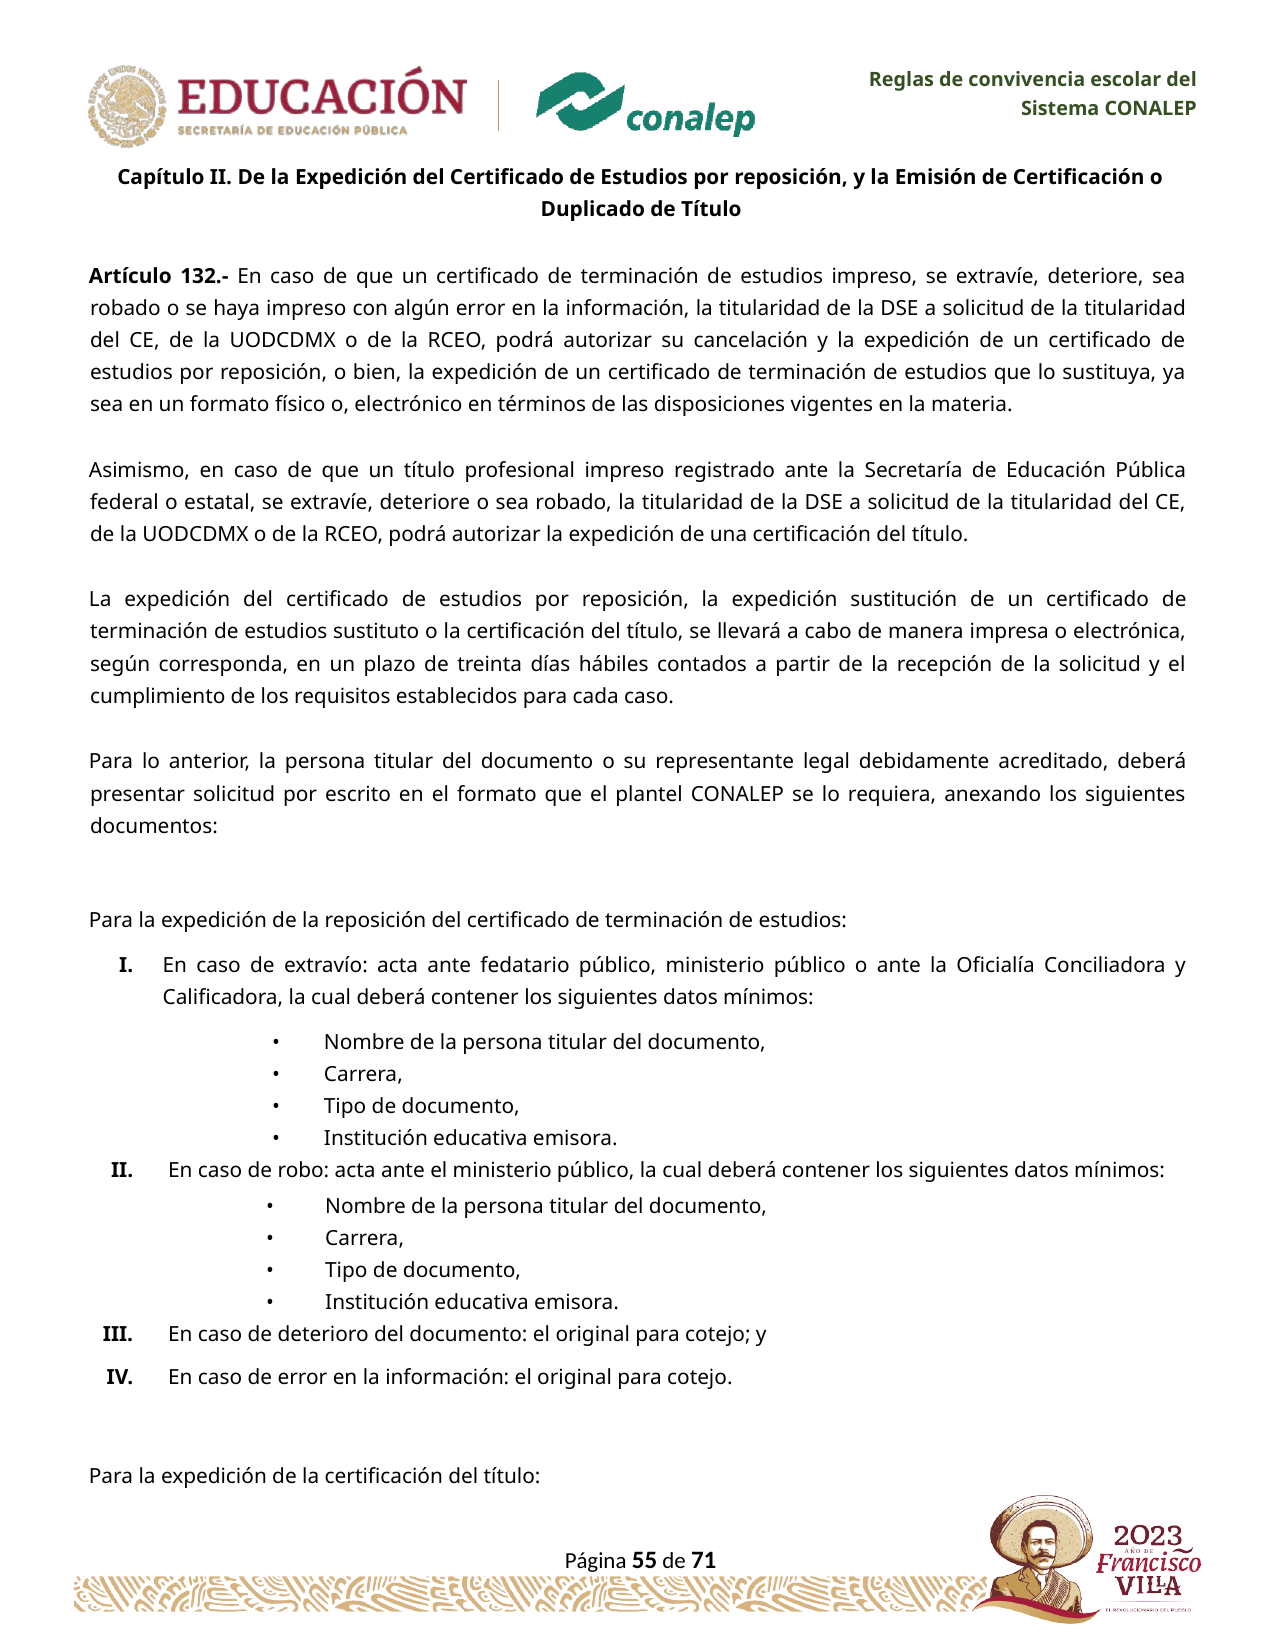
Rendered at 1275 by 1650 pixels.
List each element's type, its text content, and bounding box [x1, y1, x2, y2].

list En caso de extravío: acta ante fedatario público, ministerio público o ante la Oficialía Conciliadora y Calificadora, la cual deberá contener los siguientes datos mínimos: [133, 950, 1188, 1011]
picture [88, 65, 467, 148]
subtitle Capítulo II. De la Expedición del Certificado de Estudios por reposición, y la Emisión de Certificación o Duplicado de Título [89, 162, 1192, 222]
list Institución educativa emisora. [266, 1287, 1188, 1316]
list Nombre de la persona titular del documento, [266, 1191, 1188, 1219]
list En caso de robo: acta ante el ministerio público, la cual deberá contener los siguientes datos mínimos: [133, 1155, 1188, 1183]
list Carrera, [272, 1059, 1188, 1087]
list En caso de deterioro del documento: el original para cotejo; y [133, 1319, 1188, 1348]
list Tipo de documento, [266, 1255, 1188, 1283]
list En caso de error en la información: el original para cotejo. [133, 1362, 1188, 1390]
list Institución educativa emisora. [272, 1123, 1188, 1151]
list Nombre de la persona titular del documento, [272, 1027, 1188, 1055]
picture [73, 1494, 1202, 1624]
list Carrera, [266, 1223, 1188, 1251]
text Para lo anterior, la persona titular del documento o su representante legal debidamente acreditado, deberá presentar solicitud por escrito en el formato que el plantel CONALEP se lo requiera, anexando los siguientes documentos: [89, 747, 1188, 839]
list Tipo de documento, [272, 1091, 1188, 1119]
text La expedición del certificado de estudios por reposición, la expedición sustitución de un certificado de terminación de estudios sustituto o la certificación del título, se llevará a cabo de manera impresa o electrónica, según corresponda, en un plazo de treinta días hábiles contados a partir de la recepción de la solicitud y el cumplimiento de los requisitos establecidos para cada caso. [89, 584, 1188, 709]
text Asimismo, en caso de que un título profesional impreso registrado ante la Secretaría de Educación Pública federal o estatal, se extravíe, deteriore o sea robado, la titularidad de la DSE a solicitud de la titularidad del CE, de la UODCDMX o de la RCEO, podrá autorizar la expedición de una certificación del título. [89, 455, 1188, 548]
text Para la expedición de la reposición del certificado de terminación de estudios: [89, 906, 1188, 934]
text Para la expedición de la certificación del título: [89, 1461, 1188, 1489]
text Artículo 132.- En caso de que un certificado de terminación de estudios impreso, se extravíe, deteriore, sea robado o se haya impreso con algún error en la información, la titularidad de la DSE a solicitud de la titularidad del CE, de la UODCDMX o de la RCEO, podrá autorizar su cancelación y la expedición de un certificado de estudios por reposición, o bien, la expedición de un certificado de terminación de estudios que lo sustituya, ya sea en un formato físico o, electrónico en términos de las disposiciones vigentes en la materia. [89, 261, 1188, 418]
picture [535, 71, 755, 137]
